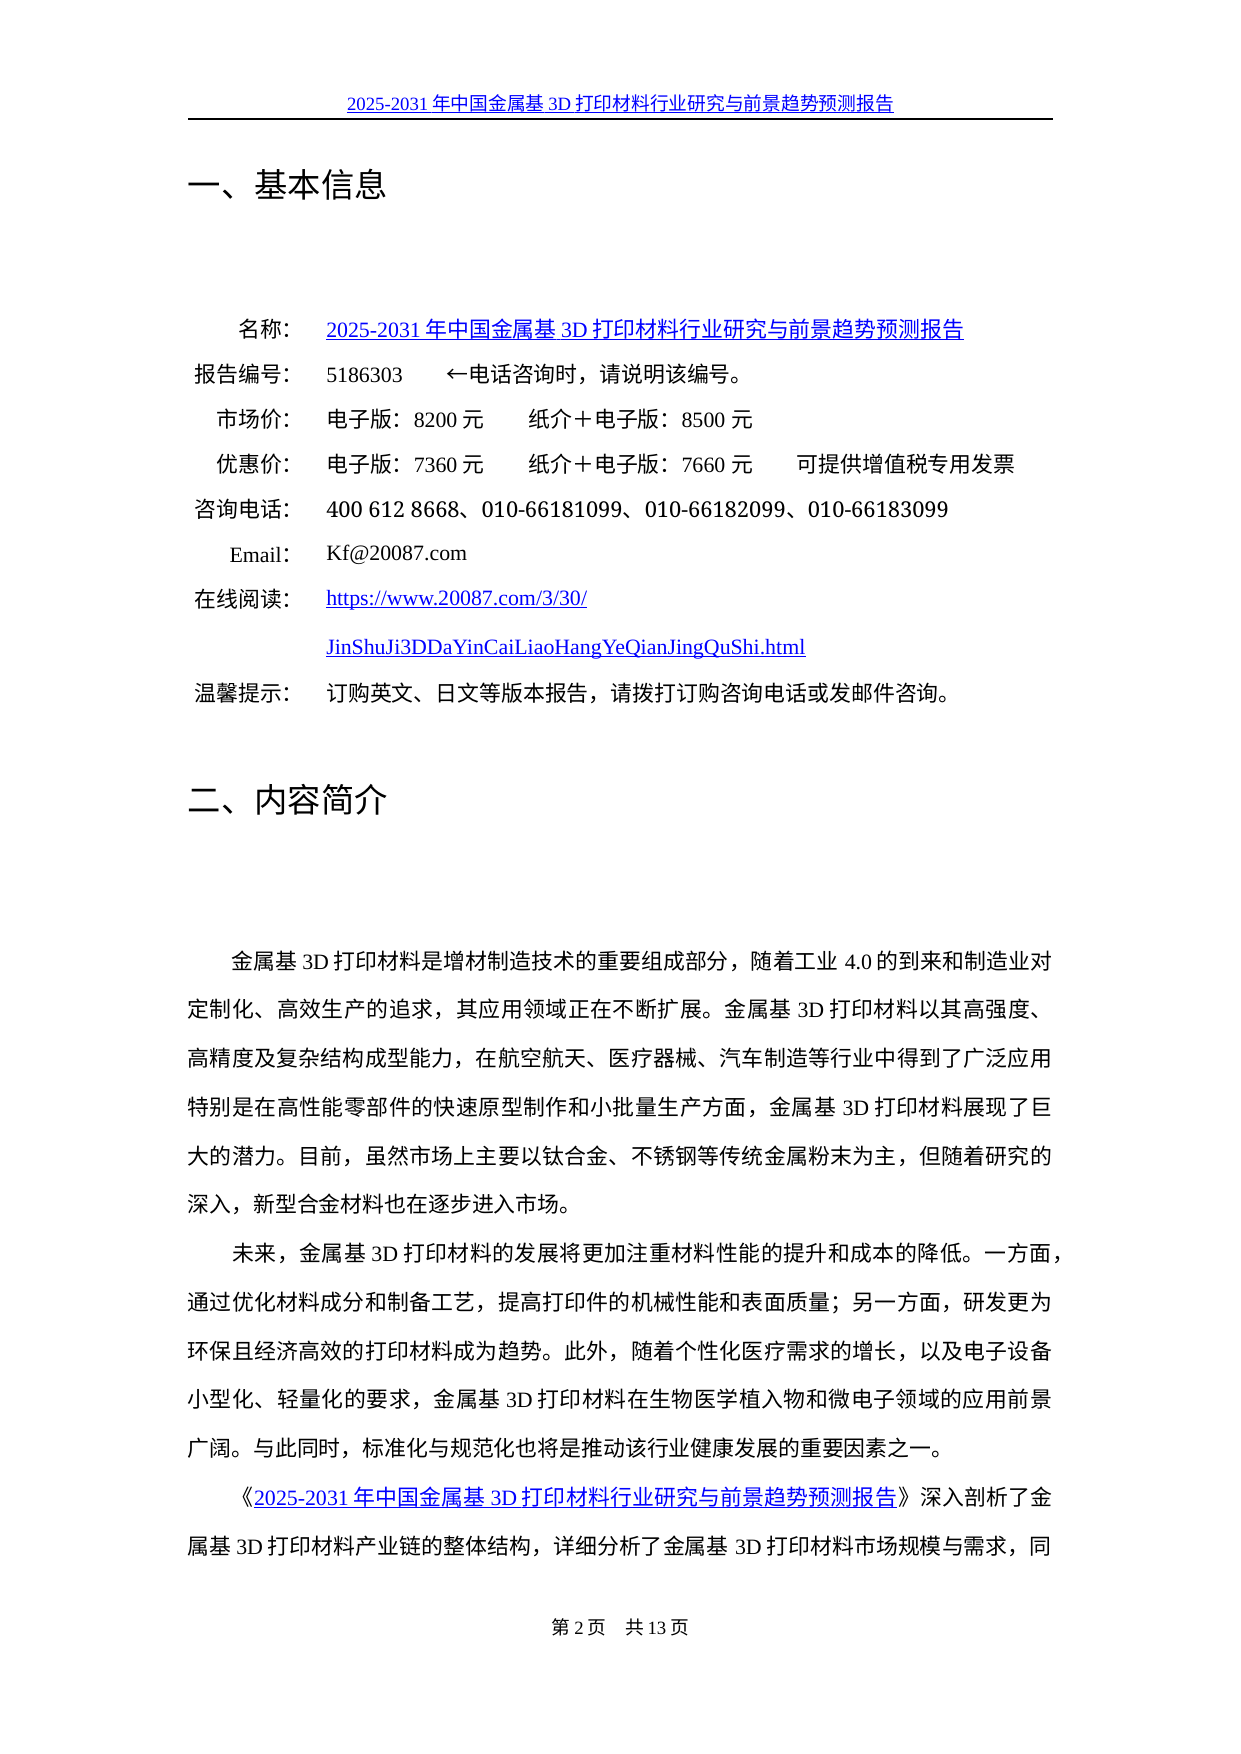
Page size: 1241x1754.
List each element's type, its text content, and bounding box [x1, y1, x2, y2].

table_cell [315, 582, 1073, 675]
table_header 名称： [167, 312, 315, 357]
table_cell 电子版：8200 元 纸介＋电子版：8500 元 [315, 402, 1073, 447]
table_cell Email： [167, 537, 315, 582]
table_cell 电子版：7360 元 纸介＋电子版：7660 元 可提供增值税专用发票 [315, 447, 1073, 492]
table_cell 温馨提示： [167, 675, 315, 720]
table_cell 订购英文、日文等版本报告，请拨打订购咨询电话或发邮件咨询。 [315, 675, 1073, 720]
table_cell 在线阅读： [167, 582, 315, 675]
table_cell 400 612 8668、010-66181099、010-66182099、010-66183099 [315, 492, 1073, 537]
table_cell Kf@20087.com [315, 537, 1073, 582]
table_cell 优惠价： [167, 447, 315, 492]
title 二、内容简介 [187, 766, 1053, 831]
table_header 2025-2031年中国金属基3D打印材料行业研究与前景趋势预测报告 [315, 312, 1073, 357]
table_cell 市场价： [167, 402, 315, 447]
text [187, 943, 1053, 1561]
title 一、基本信息 [187, 150, 1053, 215]
table_cell 5186303 ←电话咨询时，请说明该编号。 [315, 357, 1073, 402]
table_cell 咨询电话： [167, 492, 315, 537]
table_cell 报告编号： [167, 357, 315, 402]
